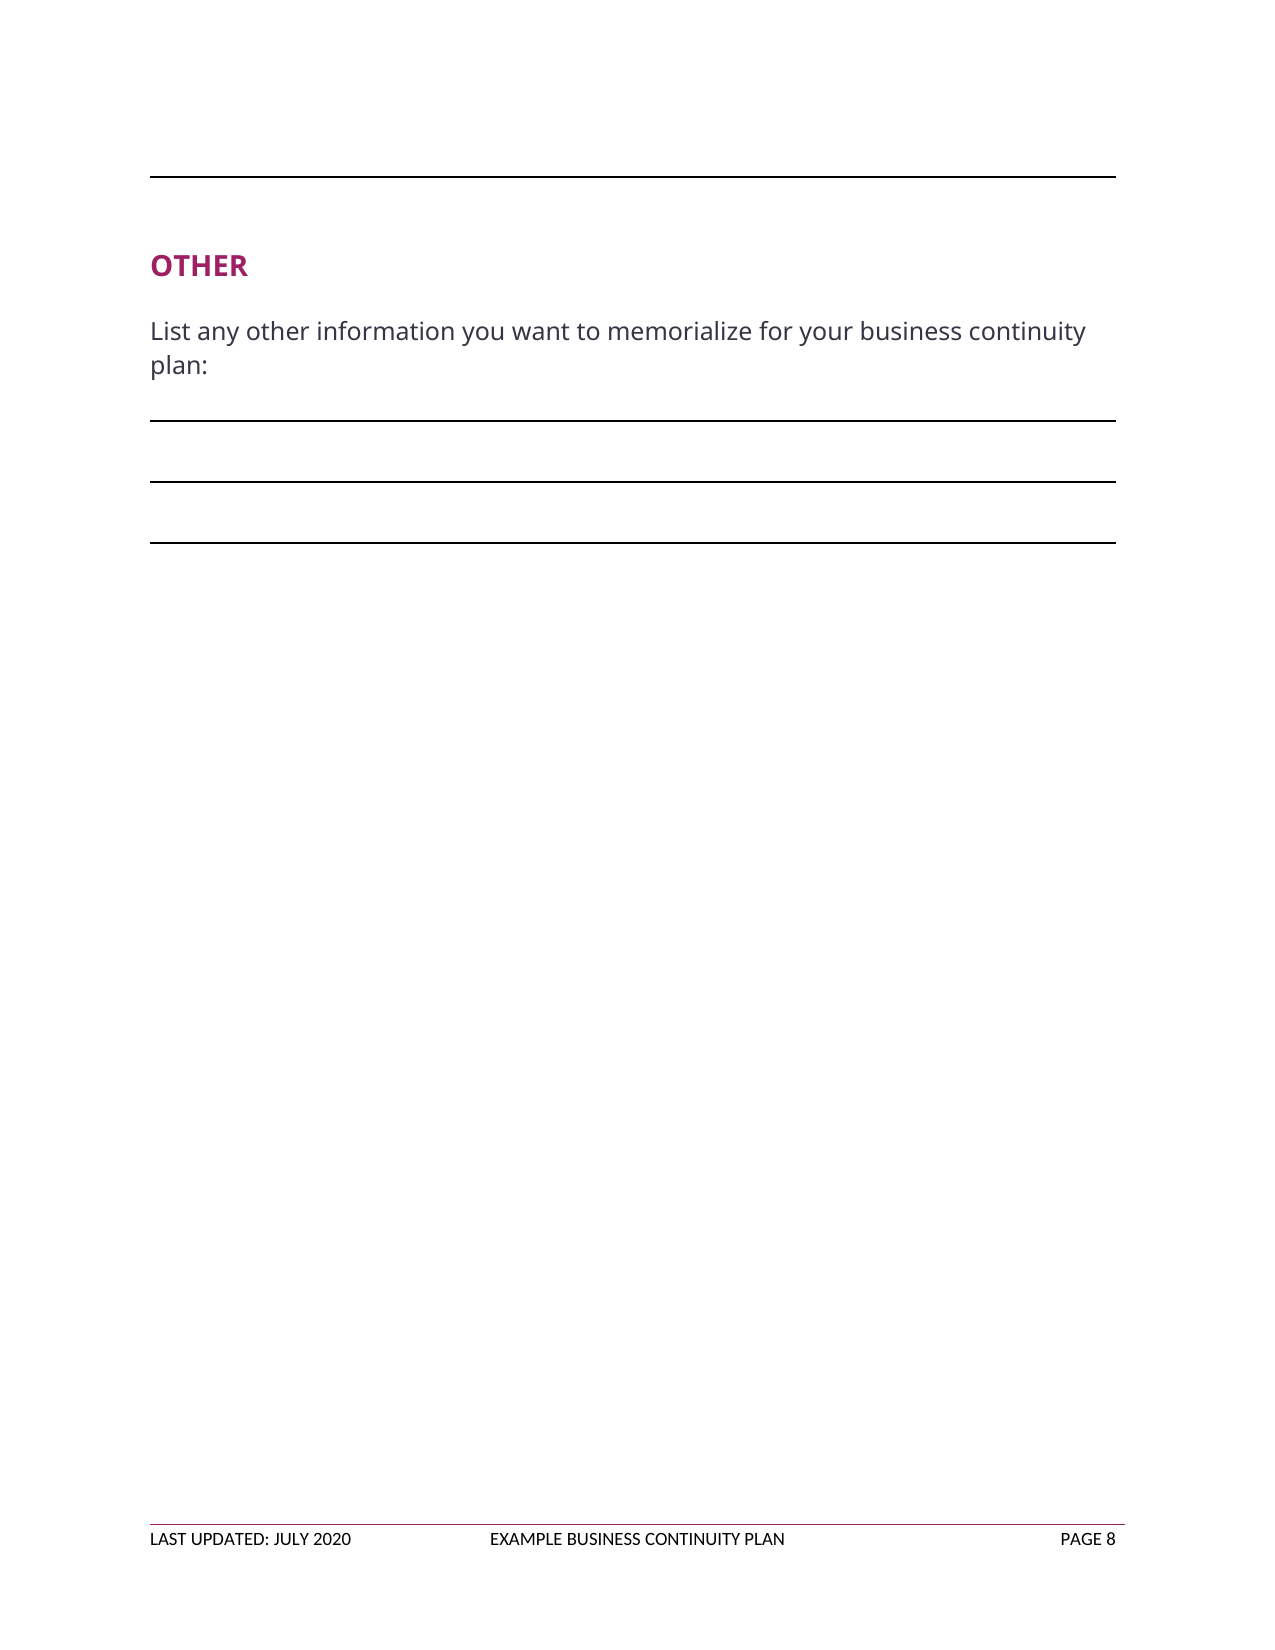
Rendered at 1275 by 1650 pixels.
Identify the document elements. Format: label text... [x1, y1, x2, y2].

subtitle Other [150, 246, 1125, 285]
subtitle List any other information you want to memorialize for your business continuity plan: [150, 313, 1125, 382]
